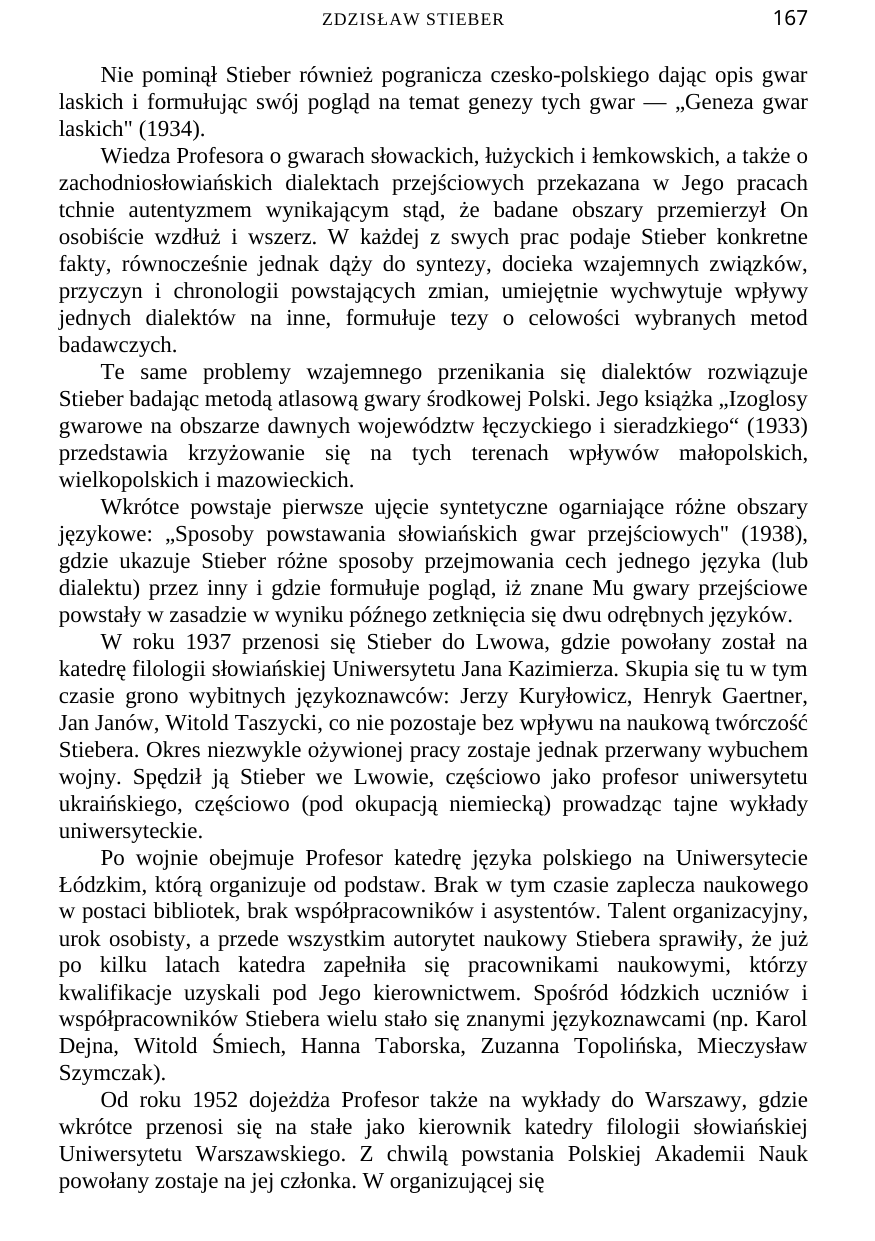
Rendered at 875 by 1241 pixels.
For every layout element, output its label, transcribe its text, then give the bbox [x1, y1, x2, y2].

text Po wojnie obejmuje Profesor katedrę języka polskiego na Uniwersytecie Łódzkim, którą organizuje od podstaw. Brak w tym czasie zaplecza naukowego w postaci bibliotek, brak współpracowników i asystentów. Talent organizacyjny, urok osobisty, a przede wszystkim autorytet naukowy Stiebera sprawiły, że już po kilku latach katedra zapełniła się pracownikami naukowymi, którzy kwalifikacje uzyskali pod Jego kierownictwem. Spośród łódzkich uczniów i współpracowników Stiebera wielu stało się znanymi językoznawcami (np. Karol Dejna, Witold Śmiech, Hanna Taborska, Zuzanna Topolińska, Mieczysław Szymczak). [59, 843, 809, 1086]
text Od roku 1952 dojeżdża Profesor także na wykłady do Warszawy, gdzie wkrótce przenosi się na stałe jako kierownik katedry filologii słowiańskiej Uniwersytetu Warszawskiego. Z chwilą powstania Polskiej Akademii Nauk powołany zostaje na jej członka. W organizującej się [59, 1086, 809, 1194]
text ZDZISŁAW STIEBER [322, 12, 504, 29]
text 167 [772, 9, 808, 30]
text Wkrótce powstaje pierwsze ujęcie syntetyczne ogarniające różne obszary językowe: „Sposoby powstawania słowiańskich gwar przejściowych" (1938), gdzie ukazuje Stieber różne sposoby przejmowania cech jednego języka (lub dialektu) przez inny i gdzie formułuje pogląd, iż znane Mu gwary przejściowe powstały w zasadzie w wyniku późnego zetknięcia się dwu odrębnych języków. [59, 493, 809, 628]
text Wiedza Profesora o gwarach słowackich, łużyckich i łemkowskich, a także o zachodniosłowiańskich dialektach przejściowych przekazana w Jego pracach tchnie autentyzmem wynikającym stąd, że badane obszary przemierzył On osobiście wzdłuż i wszerz. W każdej z swych prac podaje Stieber konkretne fakty, równocześnie jednak dąży do syntezy, docieka wzajemnych związków, przyczyn i chronologii powstających zmian, umiejętnie wychwytuje wpływy jednych dialektów na inne, formułuje tezy o celowości wybranych metod badawczych. [59, 142, 809, 358]
text Te same problemy wzajemnego przenikania się dialektów rozwiązuje Stieber badając metodą atlasową gwary środkowej Polski. Jego książka „Izoglosy gwarowe na obszarze dawnych województw łęczyckiego i sieradzkiego“ (1933) przedstawia krzyżowanie się na tych terenach wpływów małopolskich, wielkopolskich i mazowieckich. [59, 358, 809, 493]
text Nie pominął Stieber również pogranicza czesko-polskiego dając opis gwar laskich i formułując swój pogląd na temat genezy tych gwar — „Geneza gwar laskich" (1934). [59, 61, 809, 142]
text W roku 1937 przenosi się Stieber do Lwowa, gdzie powołany został na katedrę filologii słowiańskiej Uniwersytetu Jana Kazimierza. Skupia się tu w tym czasie grono wybitnych językoznawców: Jerzy Kuryłowicz, Henryk Gaertner, Jan Janów, Witold Taszycki, co nie pozostaje bez wpływu na naukową twórczość Stiebera. Okres niezwykle ożywionej pracy zostaje jednak przerwany wybuchem wojny. Spędził ją Stieber we Lwowie, częściowo jako profesor uniwersytetu ukraińskiego, częściowo (pod okupacją niemiecką) prowadząc tajne wykłady uniwersyteckie. [59, 628, 809, 843]
